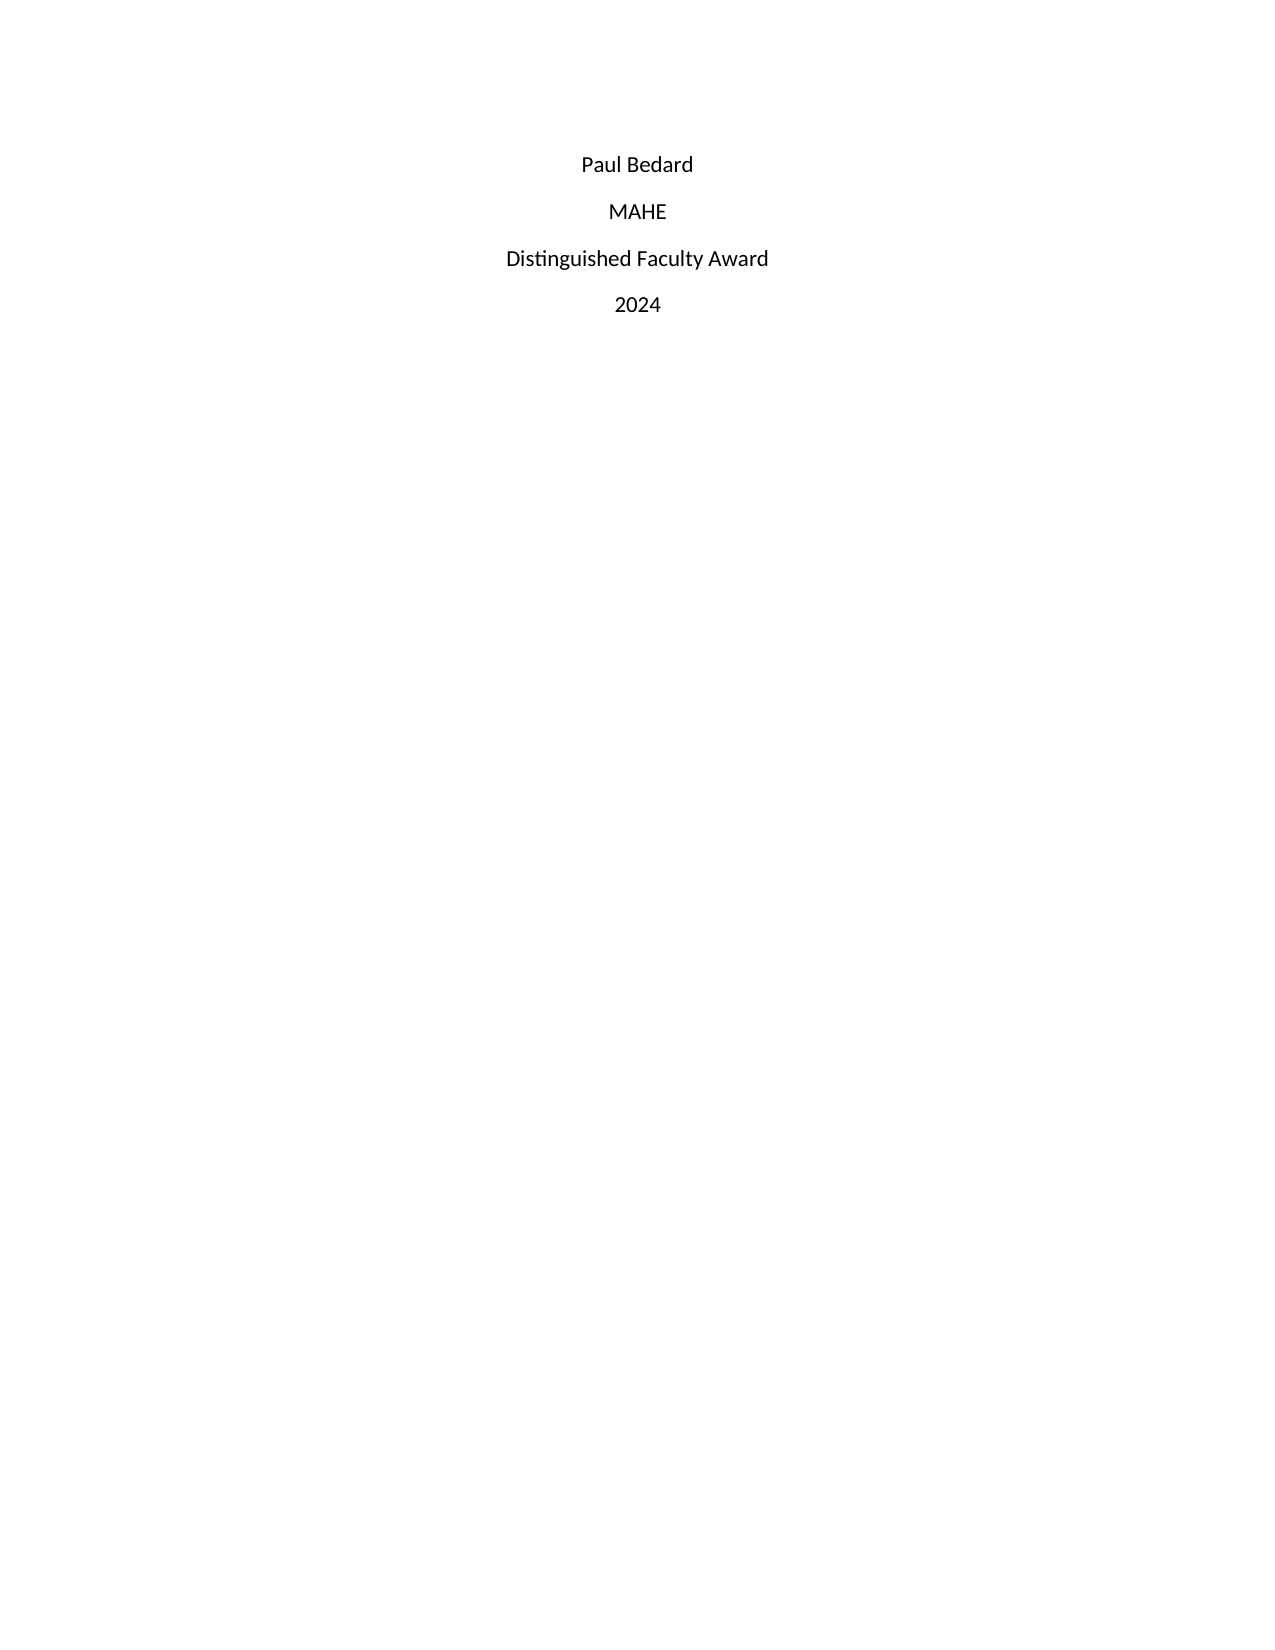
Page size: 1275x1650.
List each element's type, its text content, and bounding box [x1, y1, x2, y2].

text 2024 [150, 291, 1125, 319]
text Paul Bedard [150, 150, 1125, 178]
text MAHE [150, 197, 1125, 225]
text Distinguished Faculty Award [150, 244, 1125, 272]
